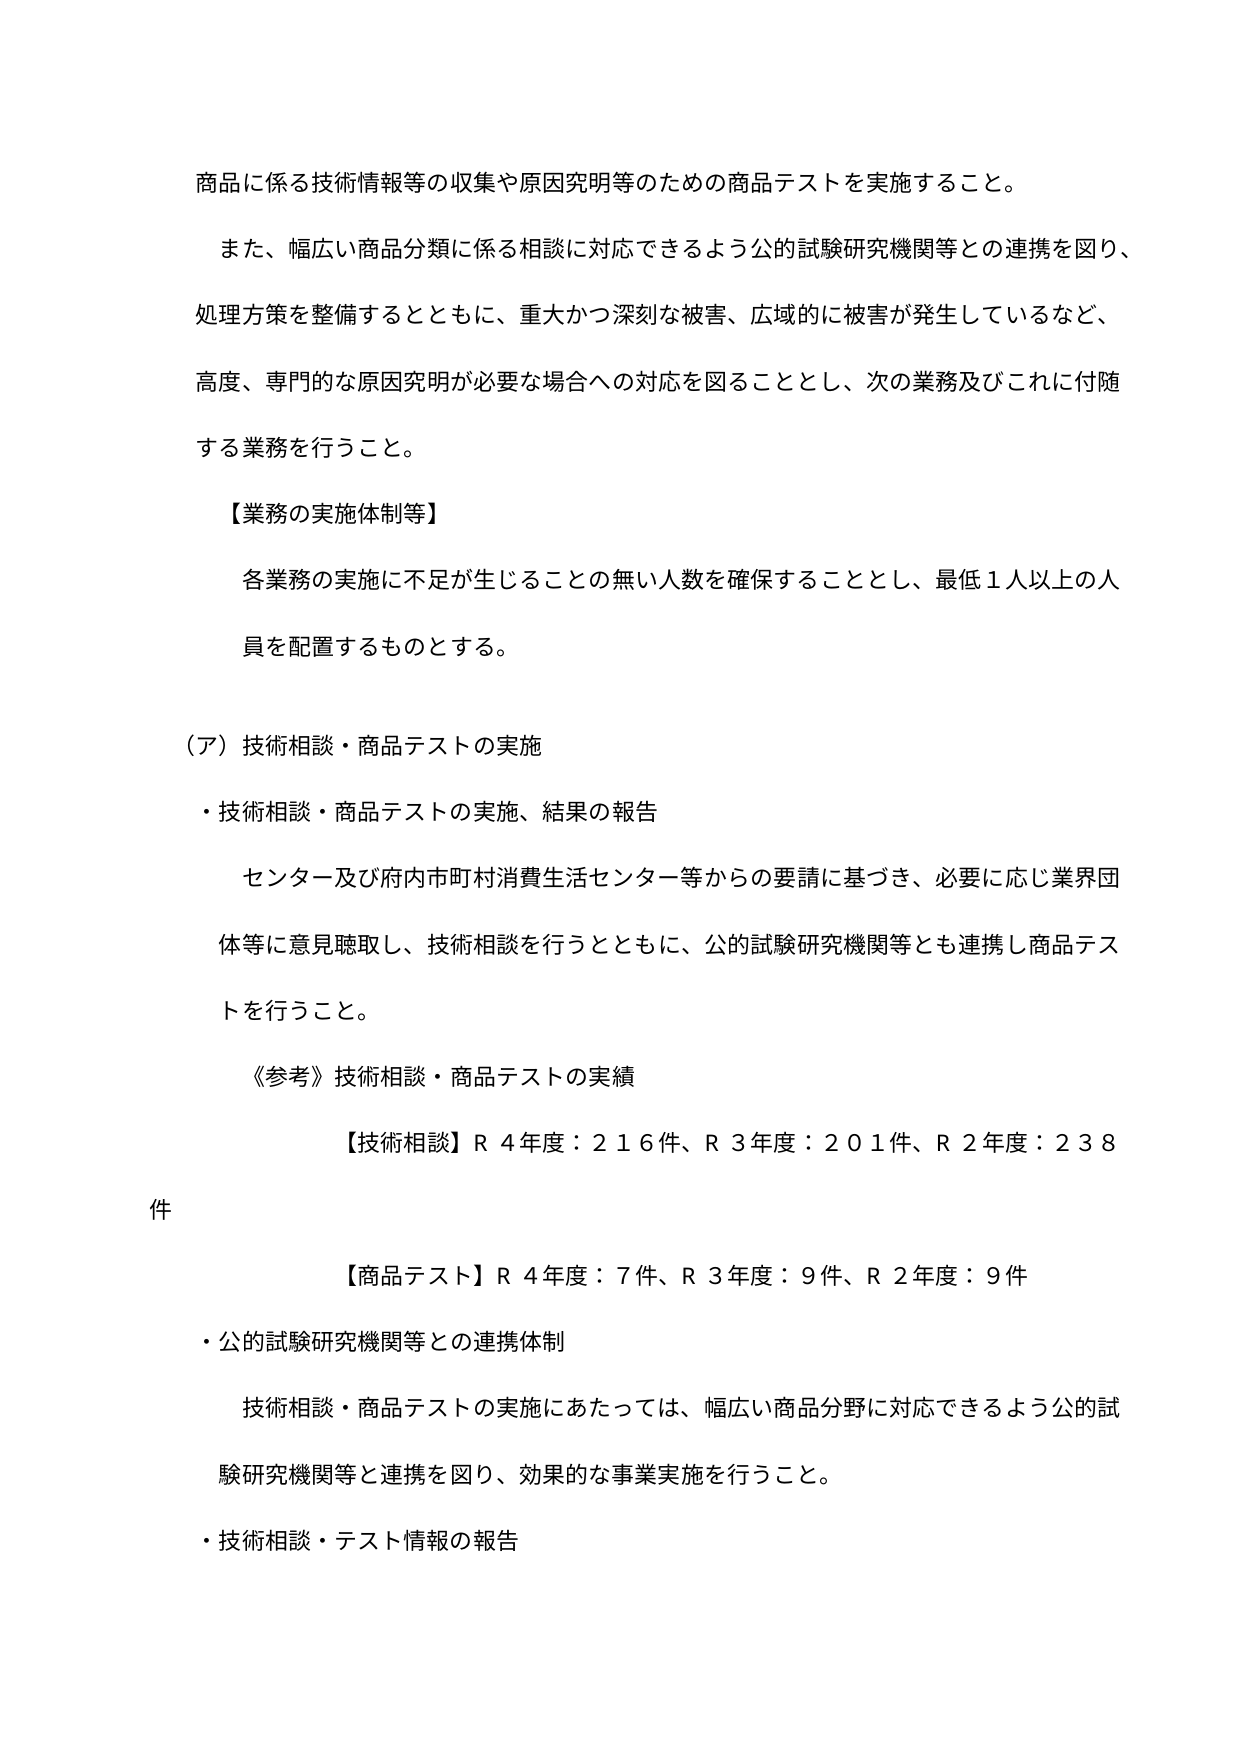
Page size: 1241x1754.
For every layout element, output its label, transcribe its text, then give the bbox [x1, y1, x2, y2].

text 【技術相談】R４年度：２１６件、R３年度：２０１件、R２年度：２３８件 [149, 1109, 1121, 1241]
text また、幅広い商品分類に係る相談に対応できるよう公的試験研究機関等との連携を図り、処理方策を整備するとともに、重大かつ深刻な被害、広域的に被害が発生しているなど、高度、専門的な原因究明が必要な場合への対応を図ることとし、次の業務及びこれに付随する業務を行うこと。 [169, 214, 1121, 479]
text ・技術相談・テスト情報の報告 [149, 1506, 1121, 1573]
text 技術相談・商品テストの実施にあたっては、幅広い商品分野に対応できるよう公的試験研究機関等と連携を図り、効果的な事業実施を行うこと。 [209, 1374, 1121, 1506]
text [189, 148, 1121, 214]
text 【業務の実施体制等】 [149, 479, 1121, 546]
text 【商品テスト】R４年度：７件、R３年度：９件、R２年度：９件 [149, 1241, 1121, 1308]
text （ア）技術相談・商品テストの実施 [149, 711, 1121, 778]
text センター及び府内市町村消費生活センター等からの要請に基づき、必要に応じ業界団体等に意見聴取し、技術相談を行うとともに、公的試験研究機関等とも連携し商品テストを行うこと。 [209, 844, 1121, 1043]
text 《参考》技術相談・商品テストの実績 [149, 1043, 1121, 1109]
text 各業務の実施に不足が生じることの無い人数を確保することとし、最低１人以上の人員を配置するものとする。 [169, 546, 1121, 678]
text ・公的試験研究機関等との連携体制 [149, 1308, 1121, 1374]
text ・技術相談・商品テストの実施、結果の報告 [189, 778, 1121, 844]
